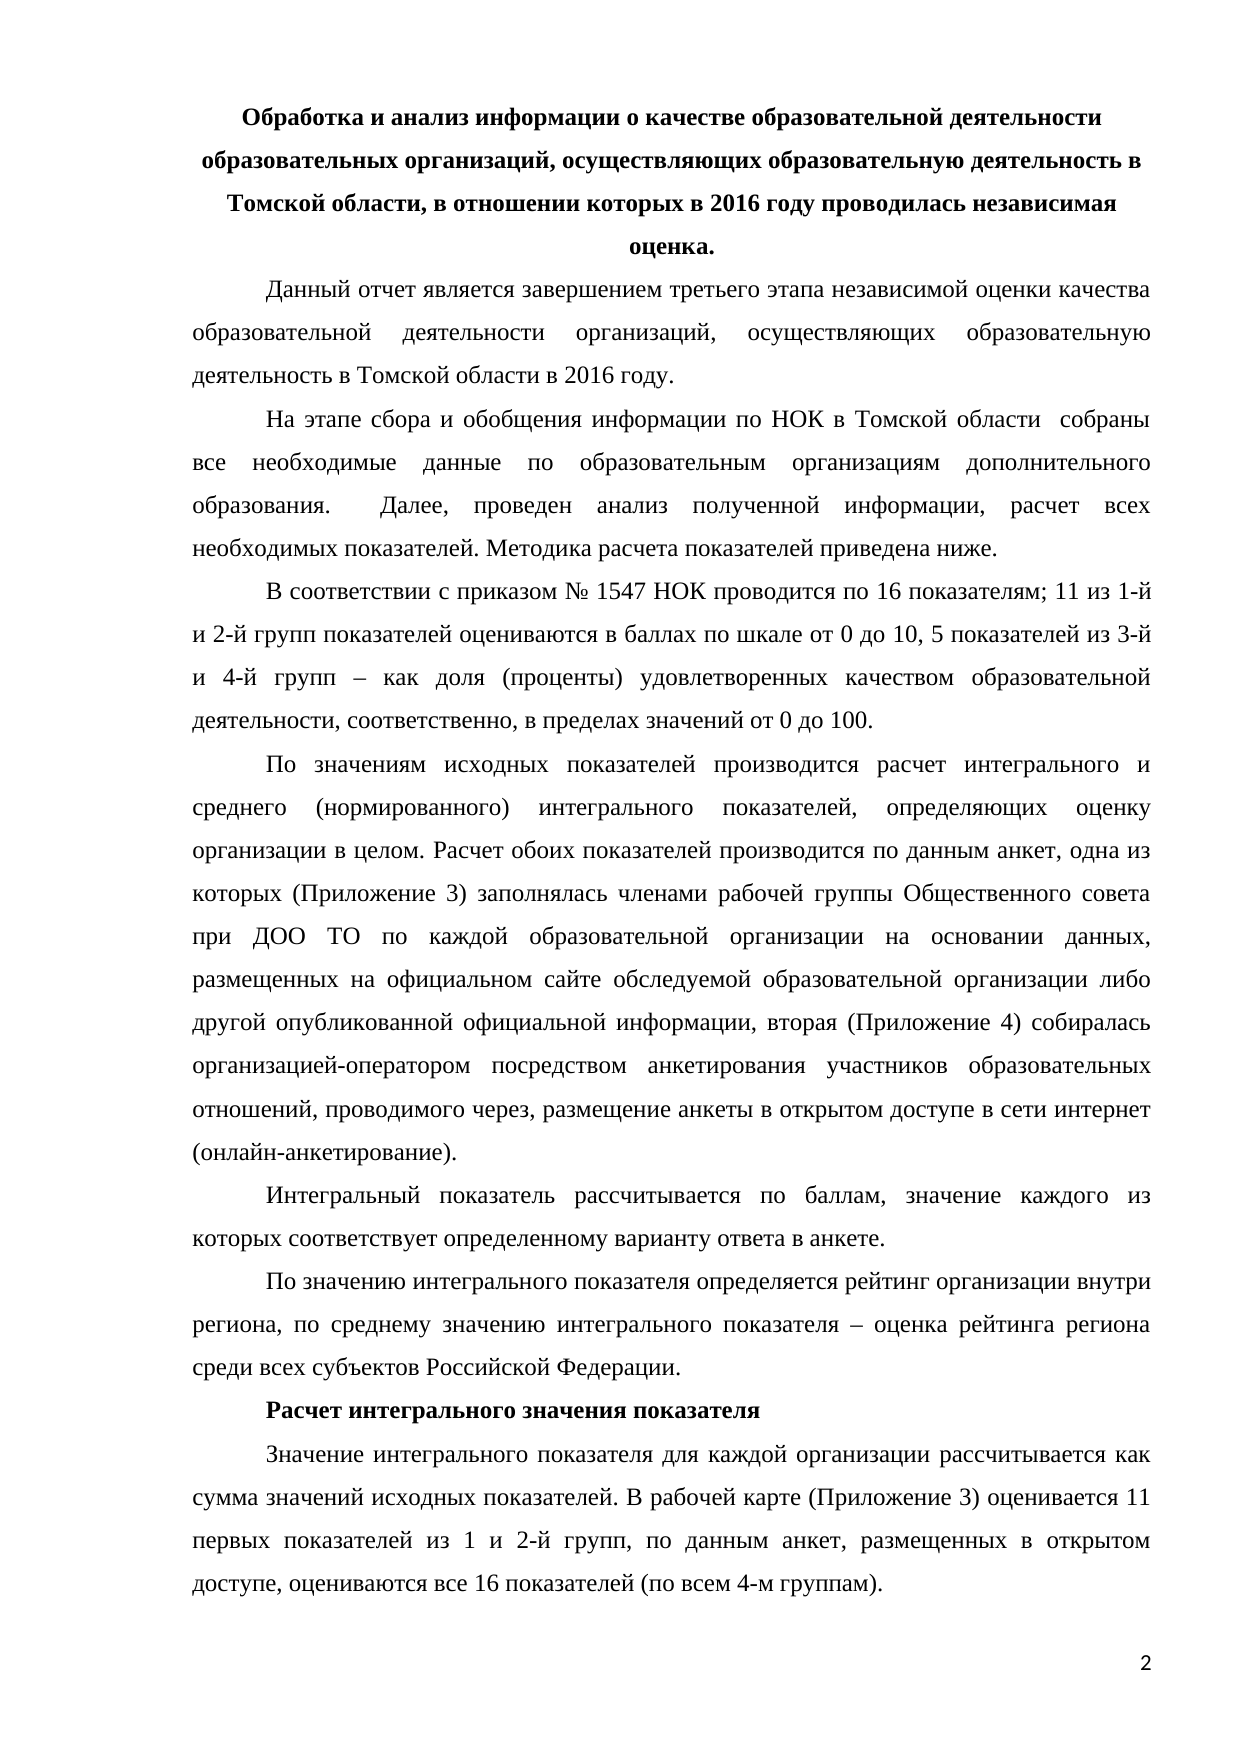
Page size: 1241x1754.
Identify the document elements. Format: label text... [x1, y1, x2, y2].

text На этапе сбора и обобщения информации по НОК в Томской области собраны все необходимые данные по образовательным организациям дополнительного образования. Далее, проведен анализ полученной информации, расчет всех необходимых показателей. Методика расчета показателей приведена ниже. [192, 404, 1152, 562]
text Расчет интегрального значения показателя [192, 1396, 1152, 1424]
text В соответствии с приказом № 1547 НОК проводится по 16 показателям; 11 из 1-й и 2-й групп показателей оцениваются в баллах по шкале от 0 до 10, 5 показателей из 3-й и 4-й групп – как доля (проценты) удовлетворенных качеством образовательной деятельности, соответственно, в пределах значений от 0 до 100. [192, 576, 1152, 734]
text Значение интегрального показателя для каждой организации рассчитывается как сумма значений исходных показателей. В рабочей карте (Приложение 3) оценивается 11 первых показателей из 1 и 2-й групп, по данным анкет, размещенных в открытом доступе, оцениваются все 16 показателей (по всем 4-м группам). [192, 1439, 1152, 1597]
text Обработка и анализ информации о качестве образовательной деятельности образовательных организаций, осуществляющих образовательную деятельность в Томской области, в отношении которых в 2016 году проводилась независимая оценка. [192, 102, 1152, 260]
text Данный отчет является завершением третьего этапа независимой оценки качества образовательной деятельности организаций, осуществляющих образовательную деятельность в Томской области в 2016 году. [192, 274, 1152, 389]
text Интегральный показатель рассчитывается по баллам, значение каждого из которых соответствует определенному варианту ответа в анкете. [192, 1180, 1152, 1252]
text По значениям исходных показателей производится расчет интегрального и среднего (нормированного) интегрального показателей, определяющих оценку организации в целом. Расчет обоих показателей производится по данным анкет, одна из которых (Приложение 3) заполнялась членами рабочей группы Общественного совета при ДОО ТО по каждой образовательной организации на основании данных, размещенных на официальном сайте обследуемой образовательной организации либо другой опубликованной официальной информации, вторая (Приложение 4) собиралась организацией-оператором посредством анкетирования участников образовательных отношений, проводимого через, размещение анкеты в открытом доступе в сети интернет (онлайн-анкетирование). [192, 749, 1152, 1166]
text По значению интегрального показателя определяется рейтинг организации внутри региона, по среднему значению интегрального показателя – оценка рейтинга региона среди всех субъектов Российской Федерации. [192, 1266, 1152, 1381]
